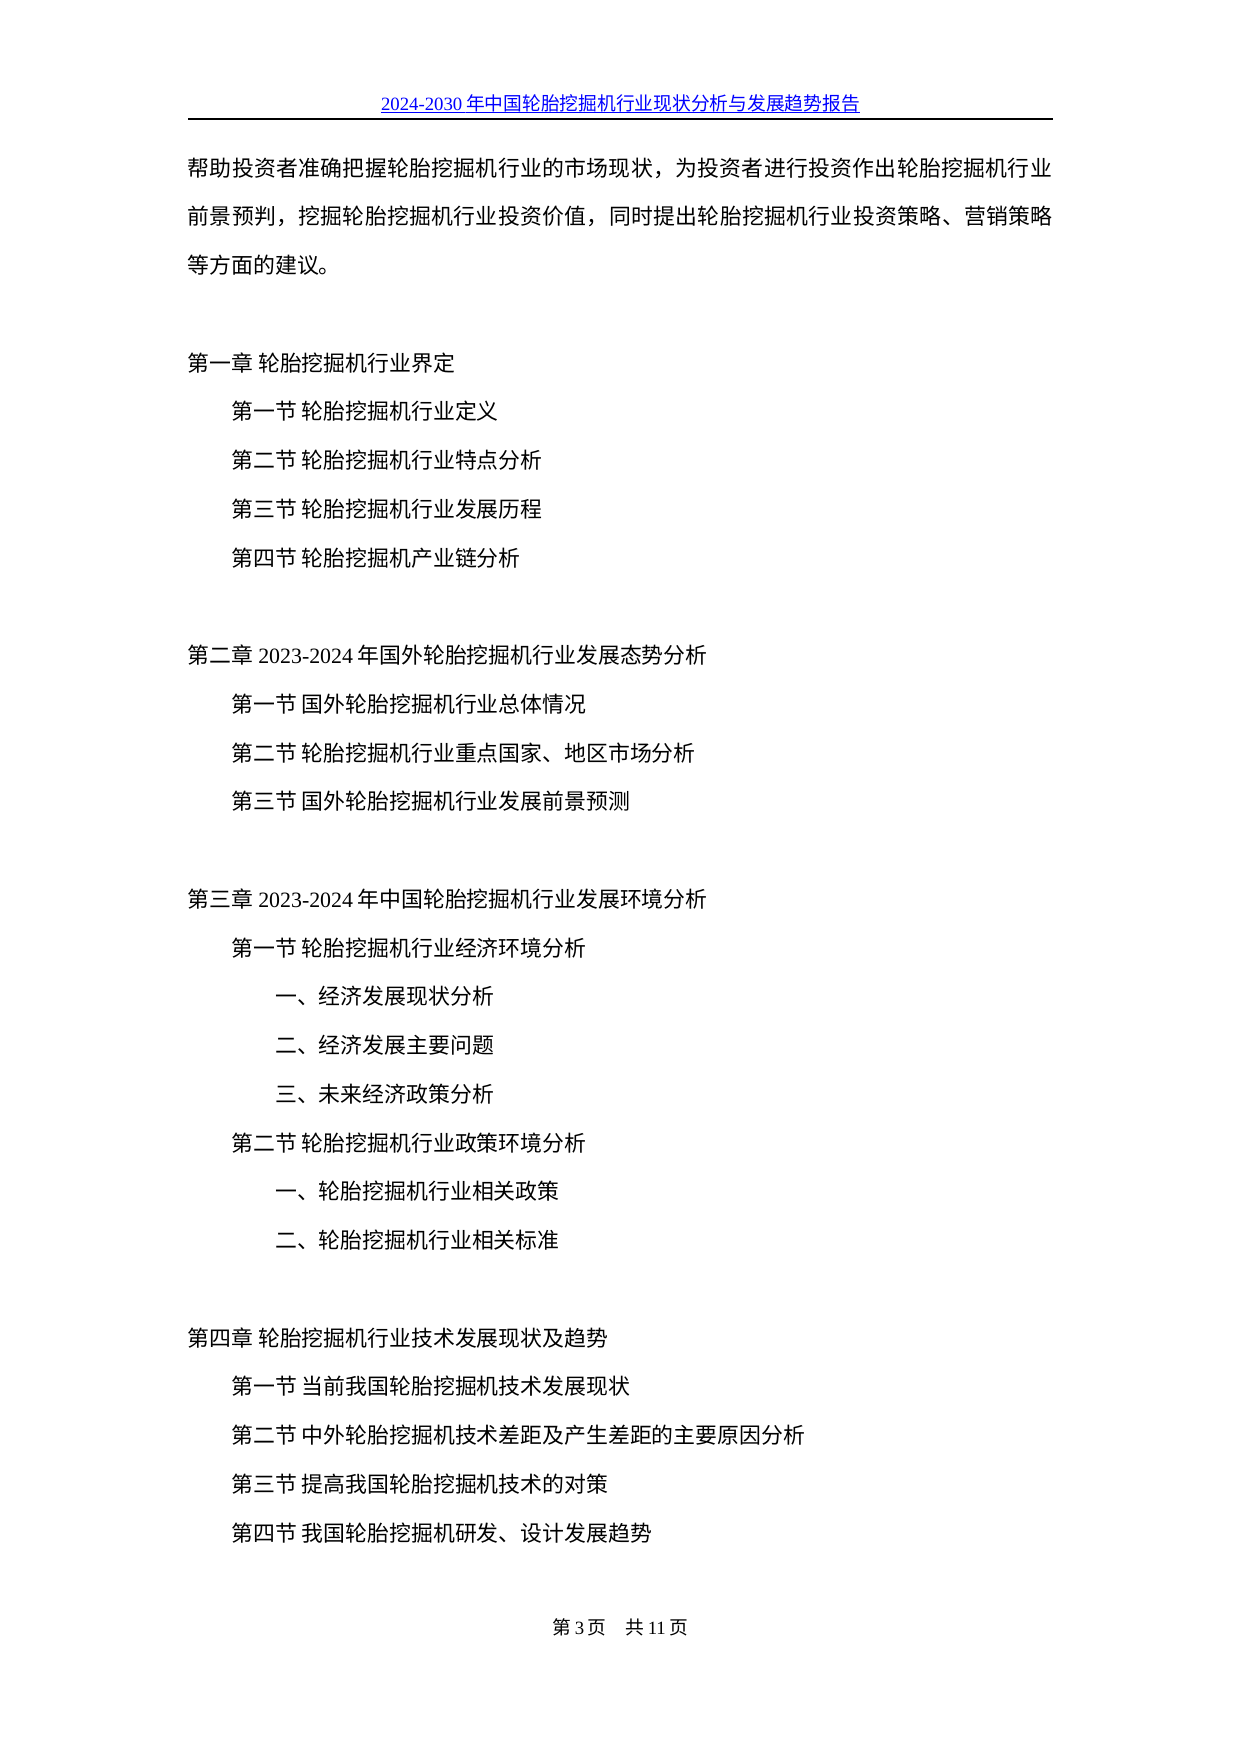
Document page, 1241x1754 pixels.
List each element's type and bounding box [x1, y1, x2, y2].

text [187, 150, 1053, 1548]
